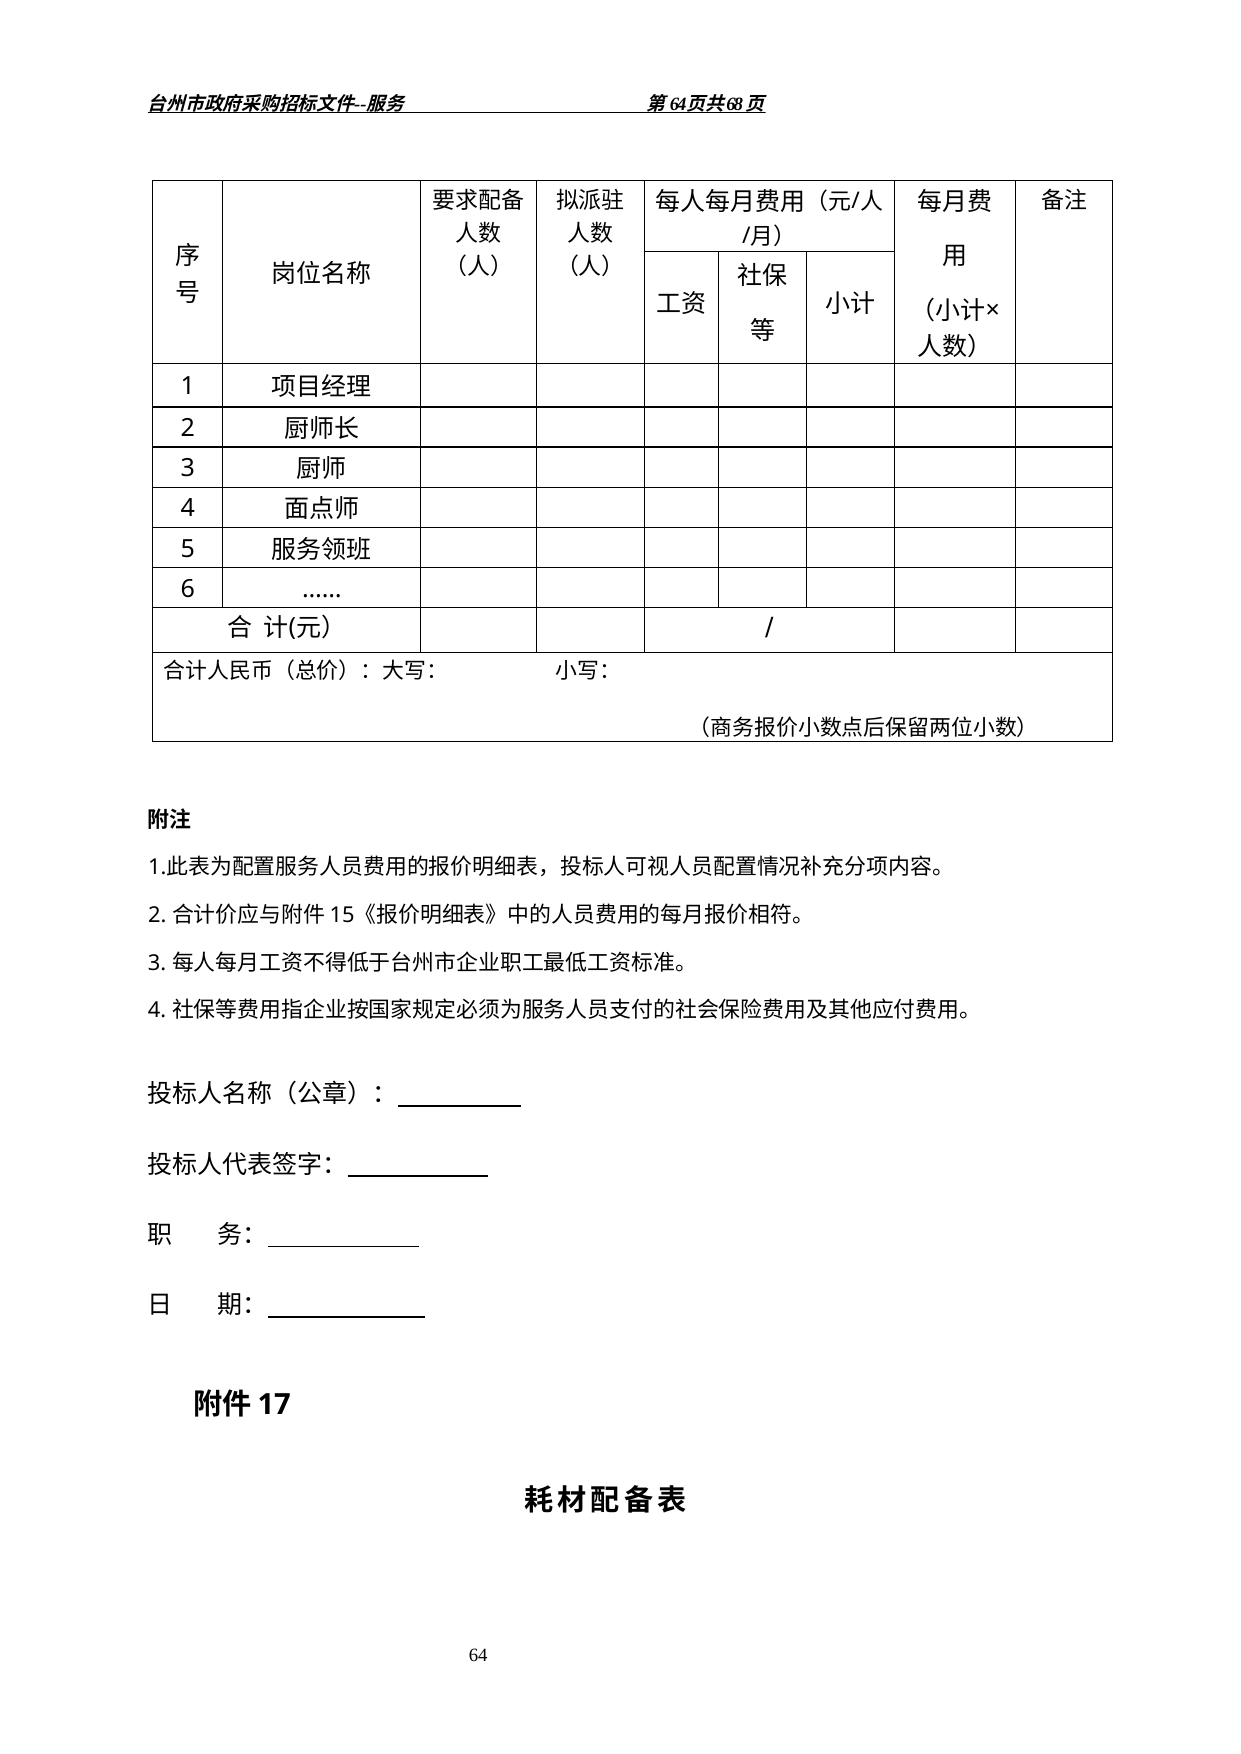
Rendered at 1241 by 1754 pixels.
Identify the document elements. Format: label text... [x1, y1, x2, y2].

table_cell [807, 408, 894, 446]
table_cell 小计 [807, 252, 894, 363]
table_cell [719, 408, 806, 446]
table_cell [719, 448, 806, 487]
table_cell [807, 364, 894, 406]
table_cell [421, 528, 536, 567]
table_cell [895, 364, 1015, 406]
table_header 每月费用 （小计×人数） [895, 181, 1015, 363]
table_cell 合 计(元） [153, 608, 420, 652]
table_cell [421, 488, 536, 527]
table_cell [895, 488, 1015, 527]
table_cell ∕ [645, 608, 894, 652]
table_cell [645, 364, 718, 406]
table_cell [537, 364, 644, 406]
text 职 务： [148, 1214, 1089, 1251]
table_cell [807, 448, 894, 487]
table_header 每人每月费用（元/人/月） [645, 181, 894, 251]
text 耗材配备表 [148, 1477, 1089, 1519]
table_cell [719, 364, 806, 406]
table_cell [807, 568, 894, 607]
text 日 期： [148, 1285, 1089, 1321]
table_header 岗位名称 [223, 181, 420, 363]
table_cell [807, 528, 894, 567]
table_cell [537, 408, 644, 446]
table_cell [895, 568, 1015, 607]
text 附件17 [148, 1388, 1089, 1421]
table_cell [645, 448, 718, 487]
table_cell [895, 408, 1015, 446]
table_cell [719, 568, 806, 607]
table_cell [537, 608, 644, 652]
table_header 要求配备人数（人） [421, 181, 536, 363]
table_cell 厨师 [223, 448, 420, 487]
table_cell 服务领班 [223, 528, 420, 567]
table_cell [1016, 488, 1112, 527]
table_cell [645, 488, 718, 527]
table_cell 厨师长 [223, 408, 420, 446]
table_cell [807, 488, 894, 527]
table_cell [895, 608, 1015, 652]
table_cell [421, 408, 536, 446]
text 投标人名称（公章）： [148, 1074, 1089, 1110]
table_cell [537, 488, 644, 527]
table_cell [645, 408, 718, 446]
table_cell [1016, 608, 1112, 652]
table_cell 工资 [645, 252, 718, 363]
text 附注 [148, 802, 1081, 833]
table_cell 5 [153, 528, 222, 567]
table_cell [895, 448, 1015, 487]
text 4. 社保等费用指企业按国家规定必须为服务人员支付的社会保险费用及其他应付费用。 [148, 992, 1089, 1024]
table_cell [895, 528, 1015, 567]
table_cell [1016, 528, 1112, 567]
text 投标人代表签字： [148, 1144, 1089, 1180]
text 3. 每人每月工资不得低于台州市企业职工最低工资标准。 [148, 944, 1089, 976]
table_cell [1016, 364, 1112, 406]
table_cell [1016, 408, 1112, 446]
table_cell [719, 488, 806, 527]
text 1.此表为配置服务人员费用的报价明细表，投标人可视人员配置情况补充分项内容。 [148, 849, 1089, 881]
table_cell 2 [153, 408, 222, 446]
table_cell 3 [153, 448, 222, 487]
table_cell [537, 568, 644, 607]
table_cell [645, 528, 718, 567]
table_header 拟派驻人数（人） [537, 181, 644, 363]
table_cell [1016, 568, 1112, 607]
table_cell …… [223, 568, 420, 607]
table_cell [421, 364, 536, 406]
table_cell 社保等 [719, 252, 806, 363]
table_cell 4 [153, 488, 222, 527]
text 2. 合计价应与附件15《报价明细表》中的人员费用的每月报价相符。 [148, 897, 1089, 929]
table_cell [421, 608, 536, 652]
table_cell [421, 568, 536, 607]
table_cell 1 [153, 364, 222, 406]
table_header 备注 [1016, 181, 1112, 363]
table_cell 6 [153, 568, 222, 607]
table_cell 项目经理 [223, 364, 420, 406]
table_cell [719, 528, 806, 567]
table_cell [537, 528, 644, 567]
table_cell [537, 448, 644, 487]
table_cell [421, 448, 536, 487]
table_cell [645, 568, 718, 607]
table_header 序号 [153, 181, 222, 363]
table_cell 面点师 [223, 488, 420, 527]
table_cell [1016, 448, 1112, 487]
table_cell 合计人民币（总价）：大写： 小写： （商务报价小数点后保留两位小数） [153, 653, 1112, 741]
